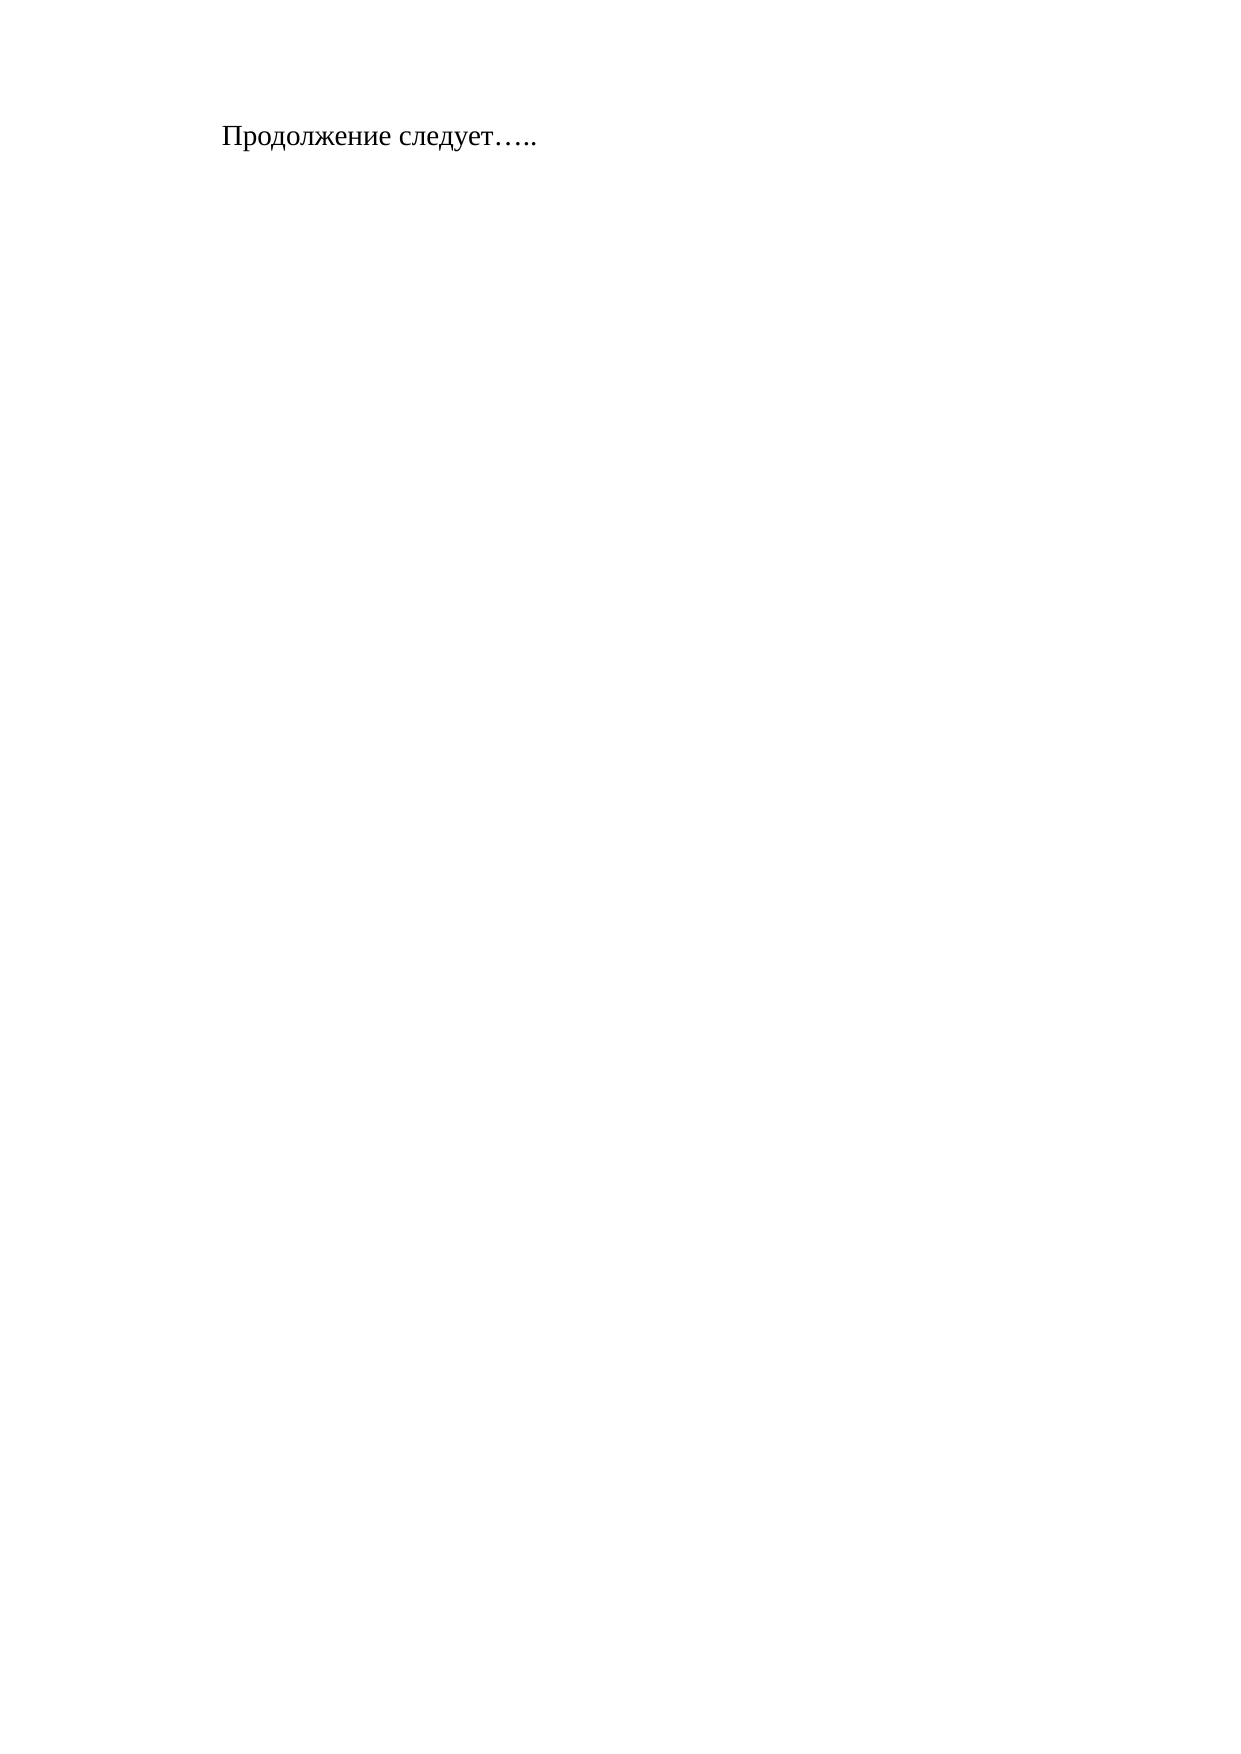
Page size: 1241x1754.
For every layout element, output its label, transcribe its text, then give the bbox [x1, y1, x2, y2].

text Продолжение следует….. [177, 118, 1152, 152]
